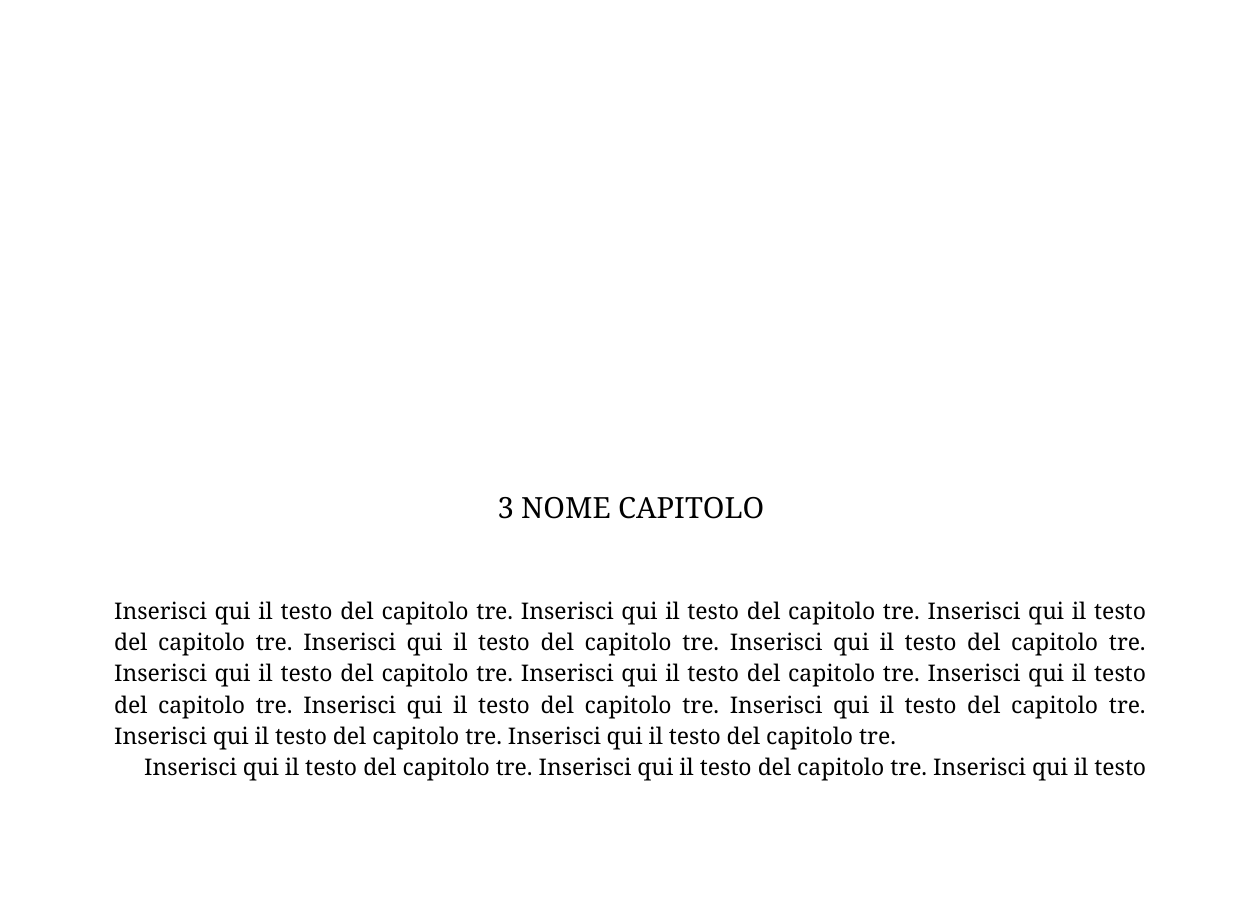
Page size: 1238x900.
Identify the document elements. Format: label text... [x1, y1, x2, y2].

title 3 NOME CAPITOLO [114, 487, 1147, 527]
